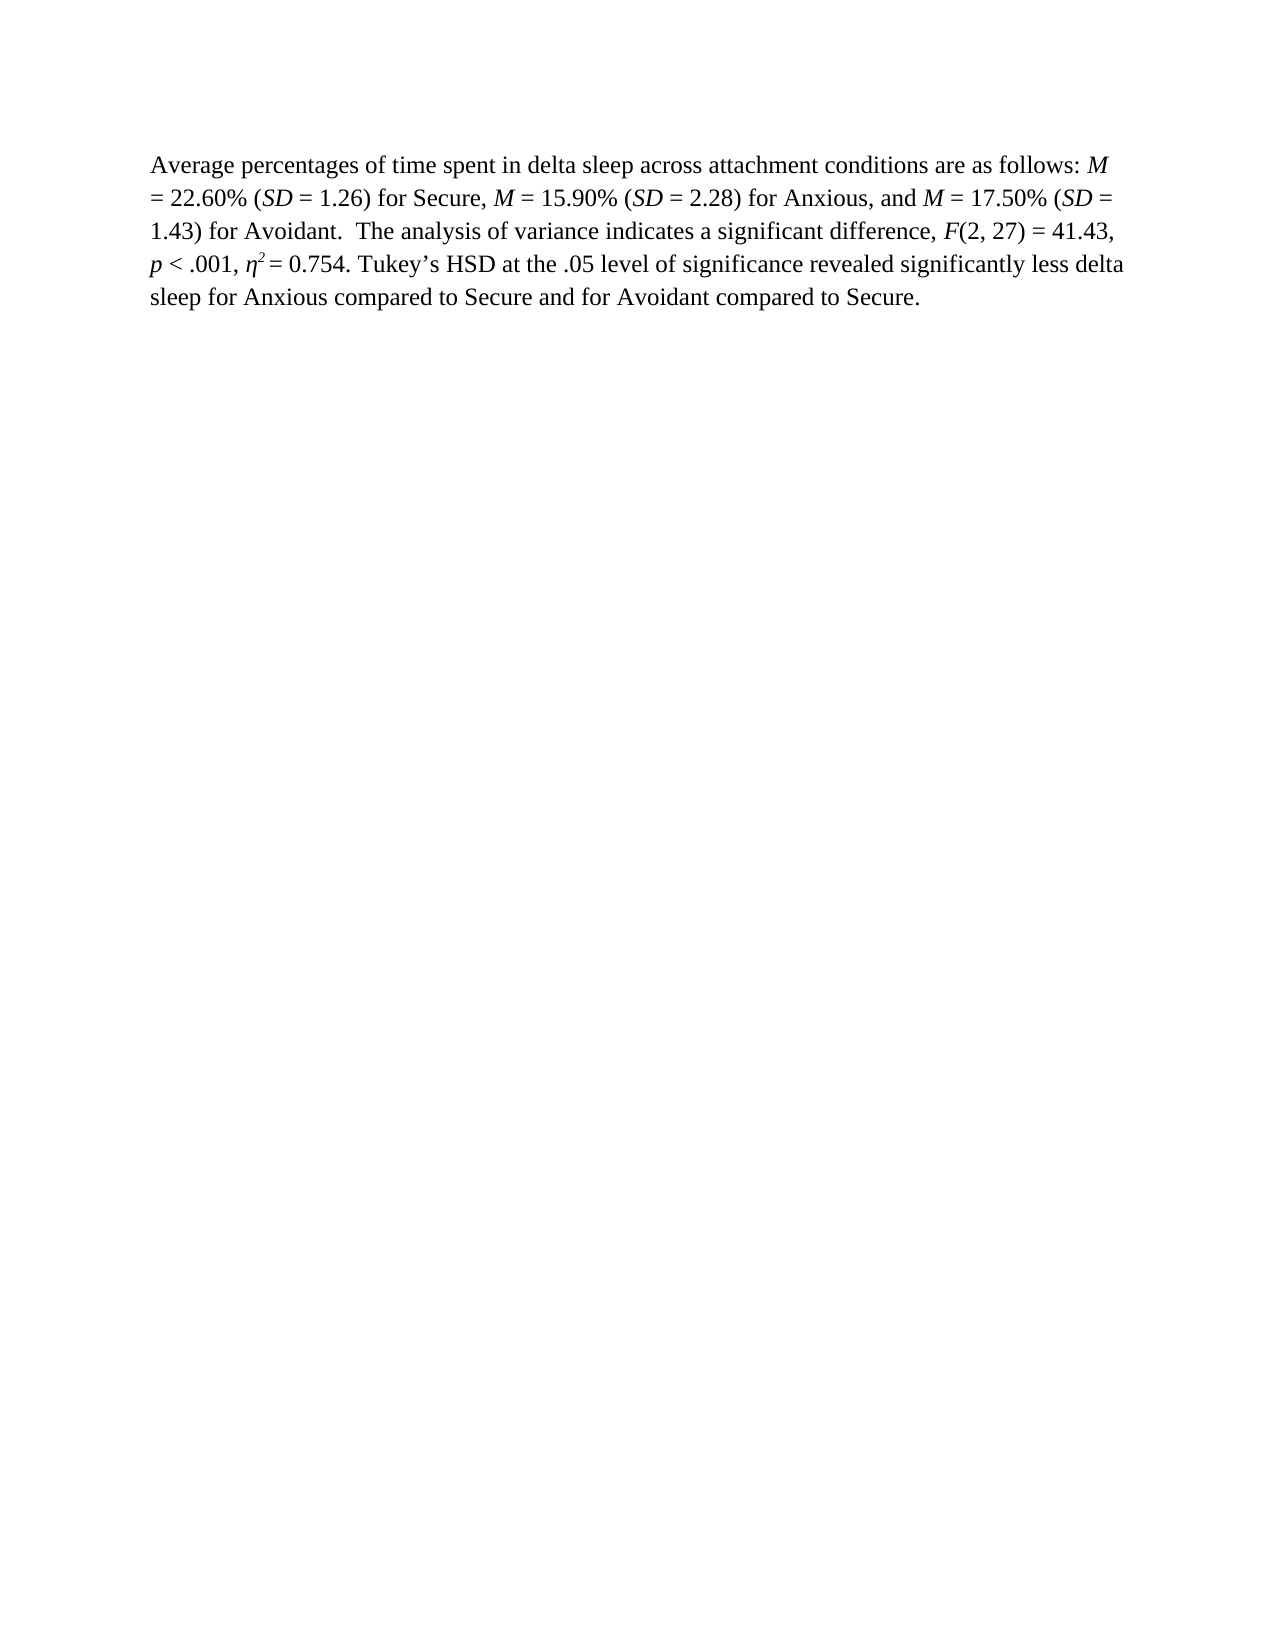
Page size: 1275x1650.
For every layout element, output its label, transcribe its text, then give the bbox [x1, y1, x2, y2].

text Average percentages of time spent in delta sleep across attachment conditions are as follows: M = 22.60% (SD = 1.26) for Secure, M = 15.90% (SD = 2.28) for Anxious, and M = 17.50% (SD = 1.43) for Avoidant. The analysis of variance indicates a significant difference, F(2, 27) = 41.43, p < .001, η2 = 0.754. Tukey’s HSD at the .05 level of significance revealed significantly less delta sleep for Anxious compared to Secure and for Avoidant compared to Secure. [150, 150, 1125, 311]
